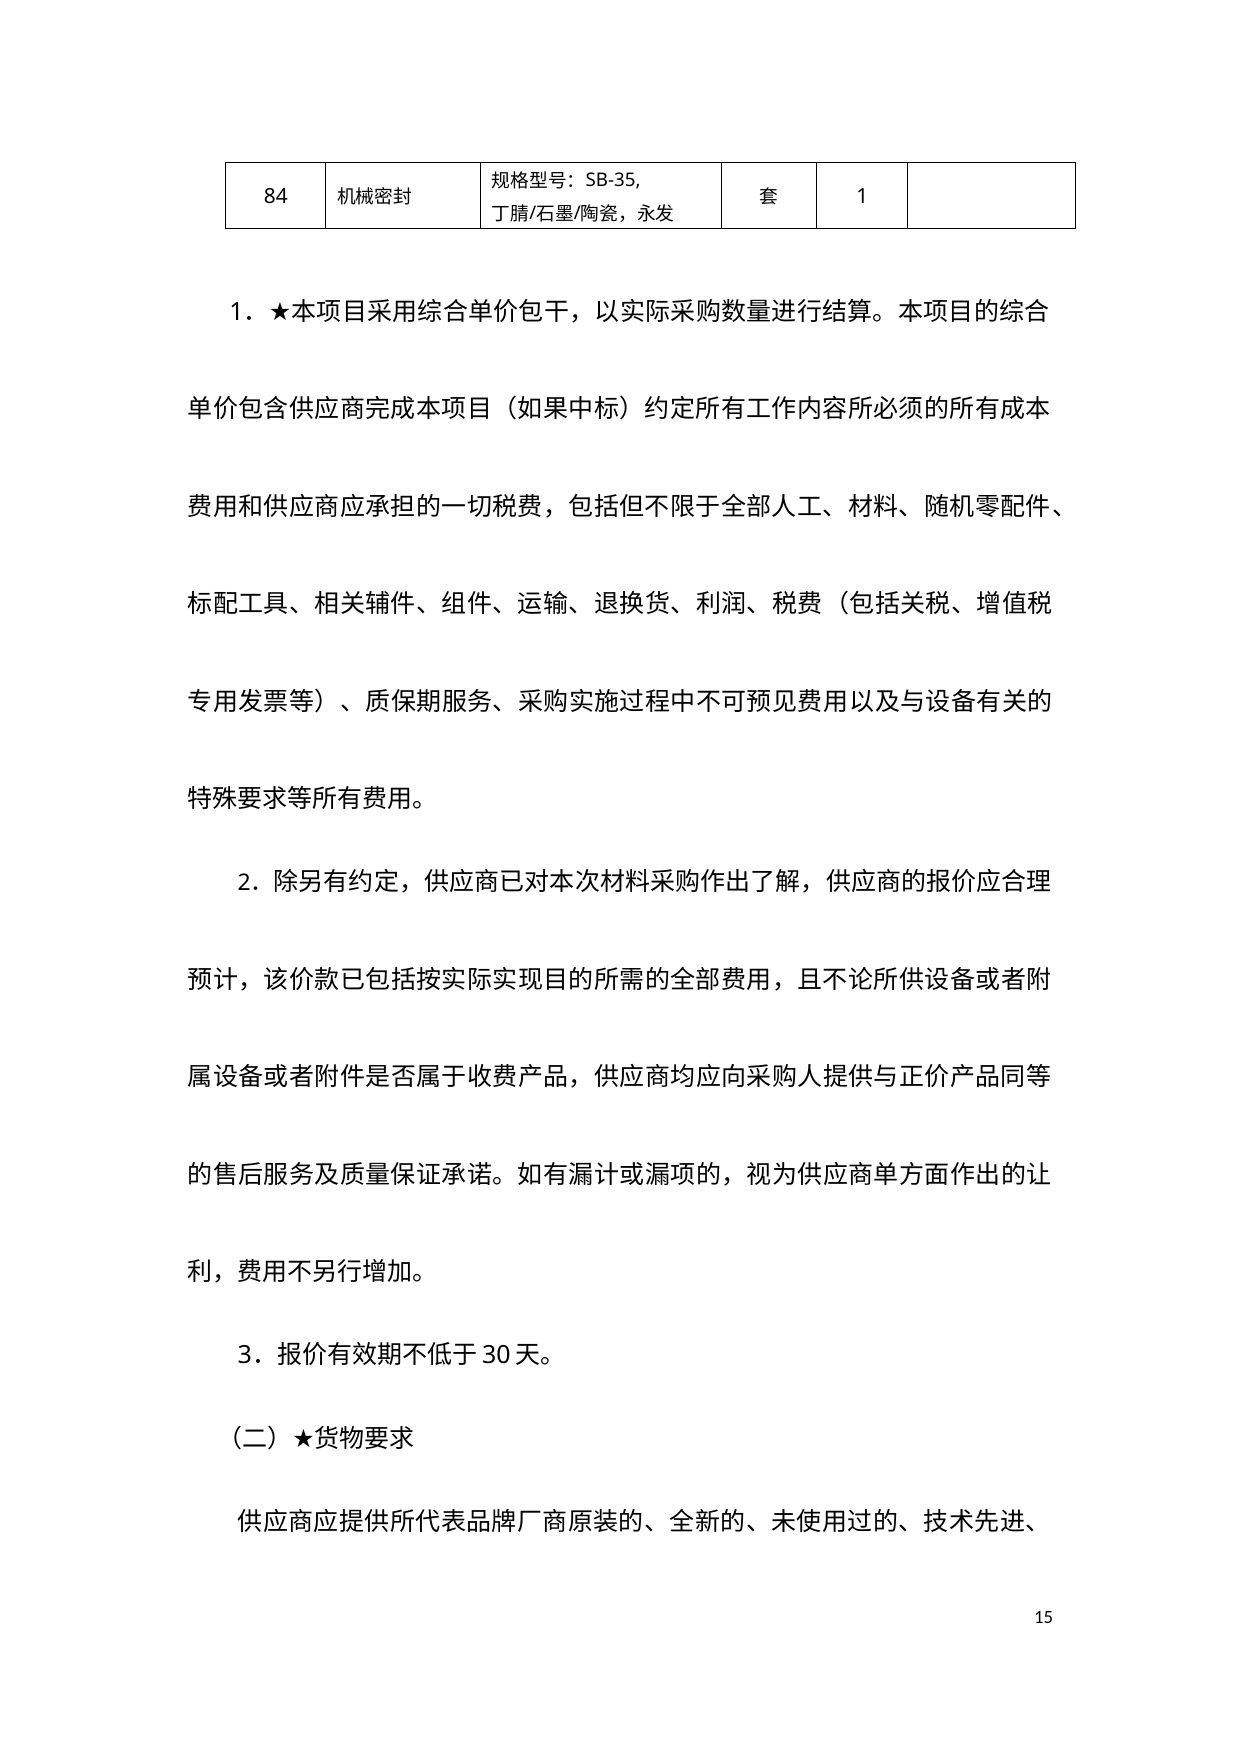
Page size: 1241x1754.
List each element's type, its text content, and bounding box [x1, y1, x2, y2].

table_cell 84 [226, 163, 325, 228]
table_cell 1 [817, 163, 907, 228]
list 除另有约定，供应商已对本次材料采购作出了解，供应商的报价应合理预计，该价款已包括按实际实现目的所需的全部费用，且不论所供设备或者附属设备或者附件是否属于收费产品，供应商均应向采购人提供与正价产品同等的售后服务及质量保证承诺。如有漏计或漏项的，视为供应商单方面作出的让利，费用不另行增加。 [187, 847, 1053, 1302]
table_cell 规格型号：SB-35, 丁腈/石墨/陶瓷，永发 [481, 163, 721, 228]
table_cell [908, 163, 1075, 228]
list 报价有效期不低于30天。 [187, 1321, 1053, 1386]
table_cell 套 [722, 163, 816, 228]
list ★本项目采用综合单价包干，以实际采购数量进行结算。本项目的综合单价包含供应商完成本项目（如果中标）约定所有工作内容所必须的所有成本费用和供应商应承担的一切税费，包括但不限于全部人工、材料、随机零配件、标配工具、相关辅件、组件、运输、退换货、利润、税费（包括关税、增值税专用发票等）、质保期服务、采购实施过程中不可预见费用以及与设备有关的特殊要求等所有费用。 [187, 277, 1053, 829]
list ★货物要求 [173, 1404, 1053, 1469]
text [187, 1487, 1053, 1552]
table_cell 机械密封 [326, 163, 480, 228]
